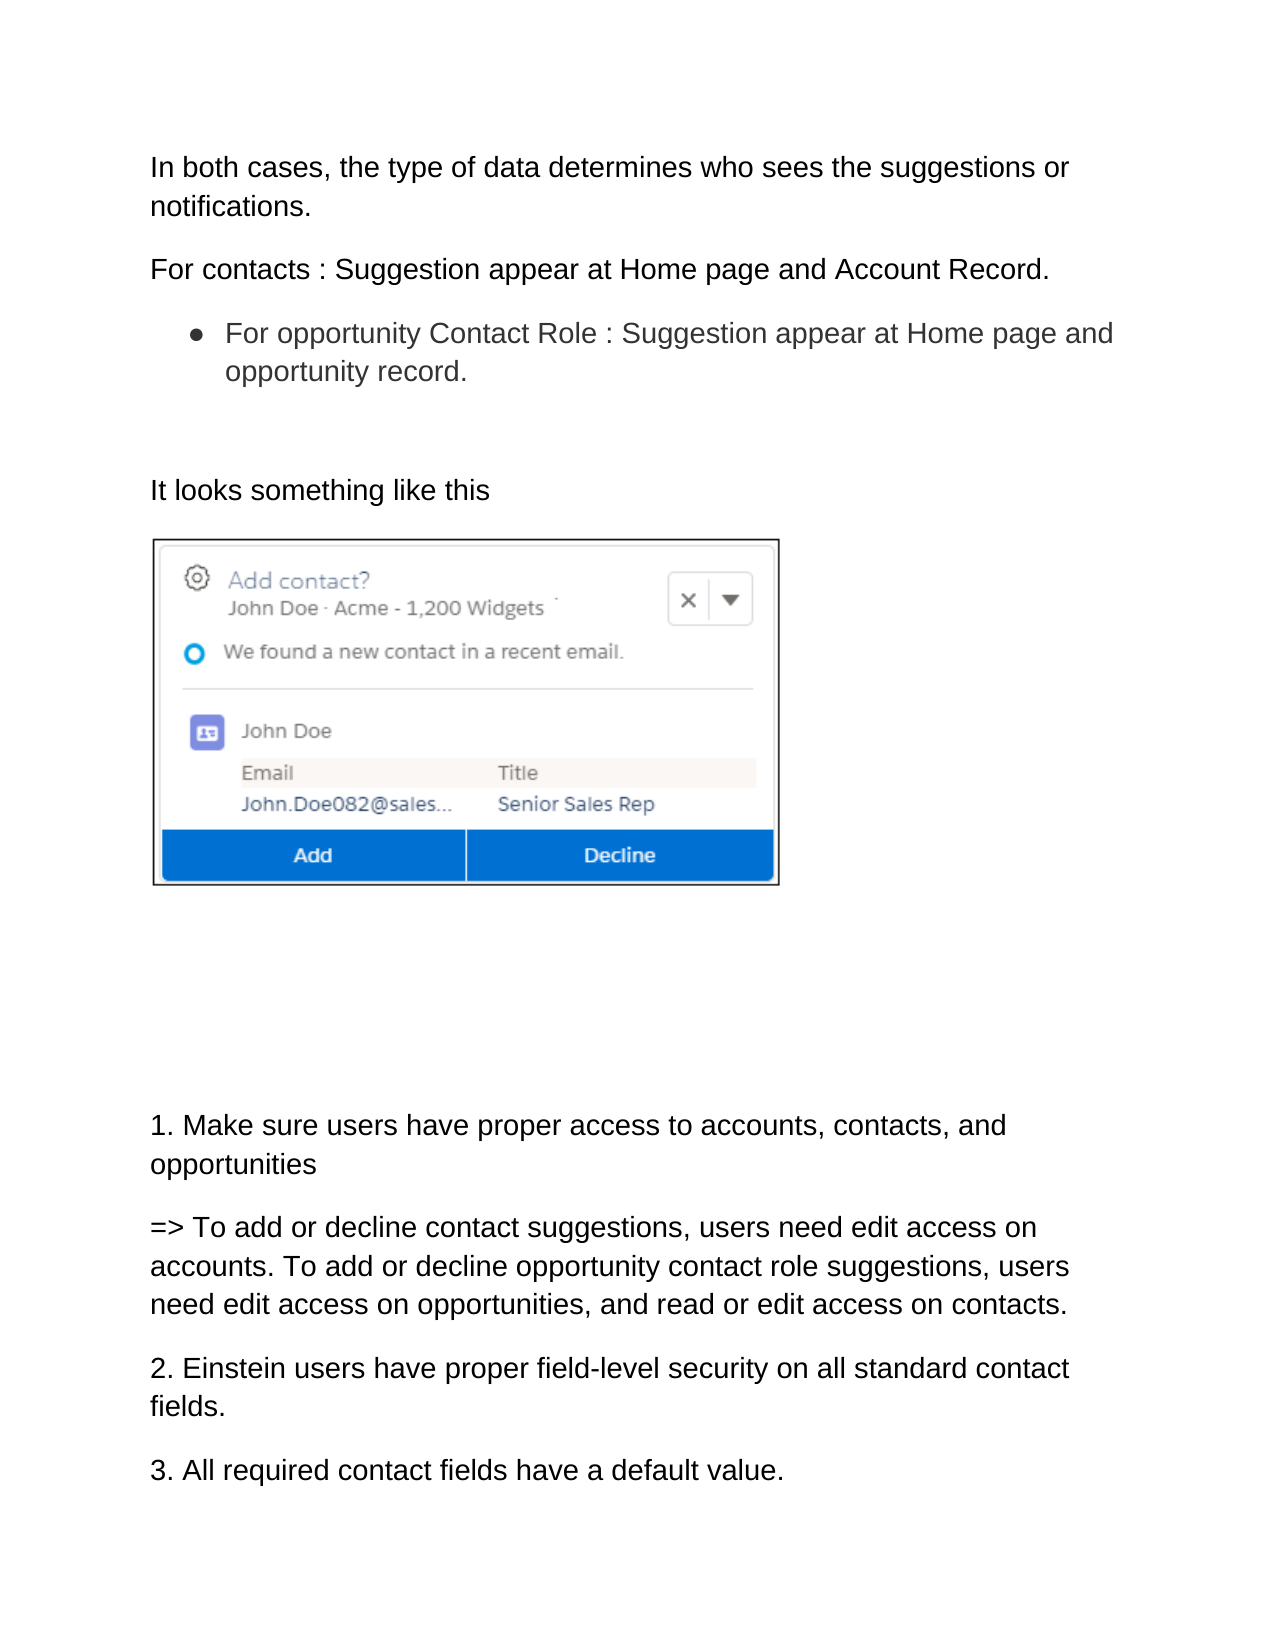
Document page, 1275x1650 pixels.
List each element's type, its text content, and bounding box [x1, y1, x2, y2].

text 2. Einstein users have proper field-level security on all standard contact fields. [150, 1351, 1125, 1423]
text => To add or decline contact suggestions, users need edit access on accounts. To add or decline opportunity contact role suggestions, users need edit access on opportunities, and read or edit access on contacts. [150, 1210, 1125, 1321]
text For contacts : Suggestion appear at Home page and Account Record. [150, 252, 1125, 286]
picture [150, 536, 783, 889]
text It looks something like this [150, 473, 1125, 506]
text 1. Make sure users have proper access to accounts, contacts, and opportunities [150, 1108, 1125, 1180]
text 3. All required contact fields have a default value. [150, 1453, 1125, 1487]
list For opportunity Contact Role : Suggestion appear at Home page and opportunity record. [187, 316, 1125, 388]
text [150, 150, 1125, 222]
